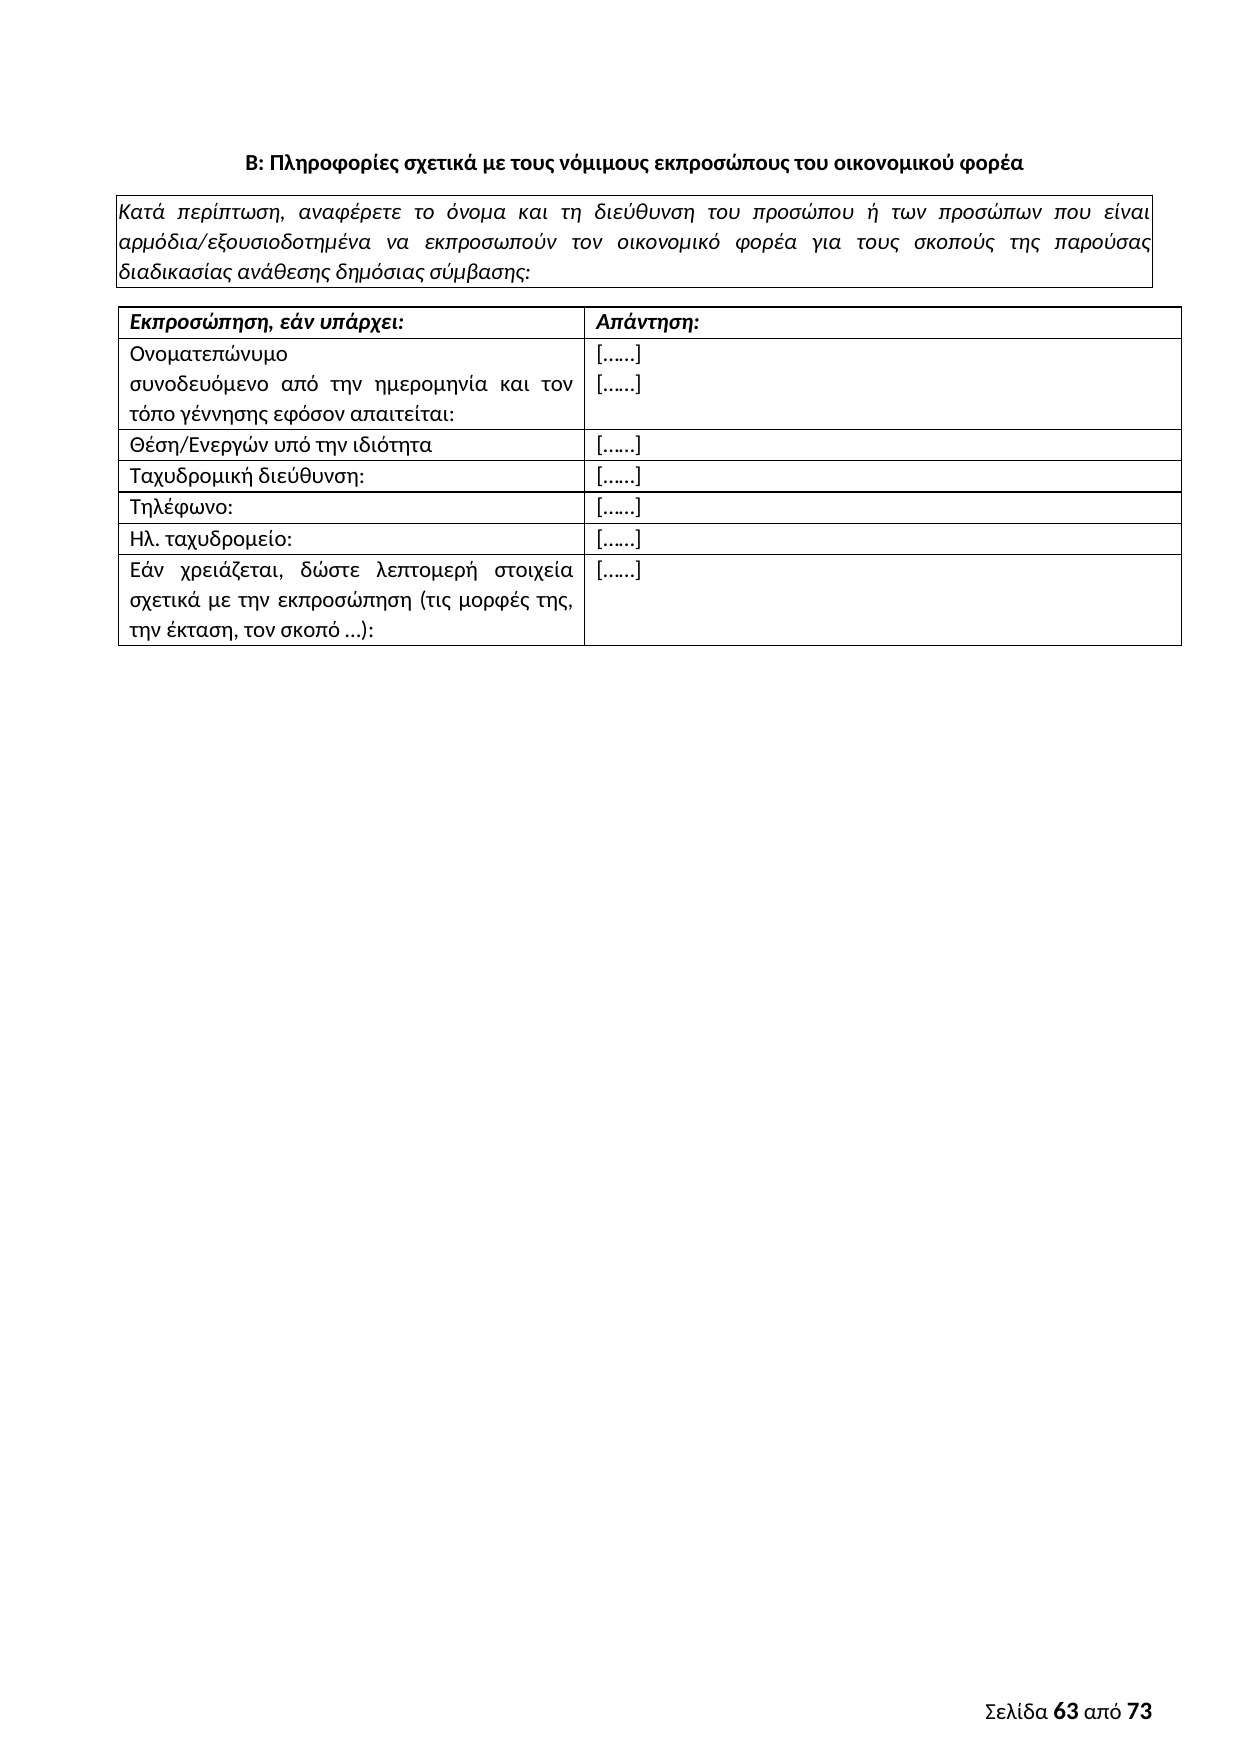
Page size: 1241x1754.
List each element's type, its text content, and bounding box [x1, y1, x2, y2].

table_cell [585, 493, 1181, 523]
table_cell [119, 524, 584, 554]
text Β: Πληροφορίες σχετικά με τους νόμιμους εκπροσώπους του οικονομικού φορέα [118, 148, 1152, 176]
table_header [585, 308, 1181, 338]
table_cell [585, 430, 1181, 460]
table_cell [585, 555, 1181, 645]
text Κατά περίπτωση, αναφέρετε το όνομα και τη διεύθυνση του προσώπου ή των προσώπων που είναι αρμόδια/εξουσιοδοτημένα να εκπροσωπούν τον οικονομικό φορέα για τους σκοπούς της παρούσας διαδικασίας ανάθεσης δημόσιας σύμβασης: [117, 196, 1152, 287]
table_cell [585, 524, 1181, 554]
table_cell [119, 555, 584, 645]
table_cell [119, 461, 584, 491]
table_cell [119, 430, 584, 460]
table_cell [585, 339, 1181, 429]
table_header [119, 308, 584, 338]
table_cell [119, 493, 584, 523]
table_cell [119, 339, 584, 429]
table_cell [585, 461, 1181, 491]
